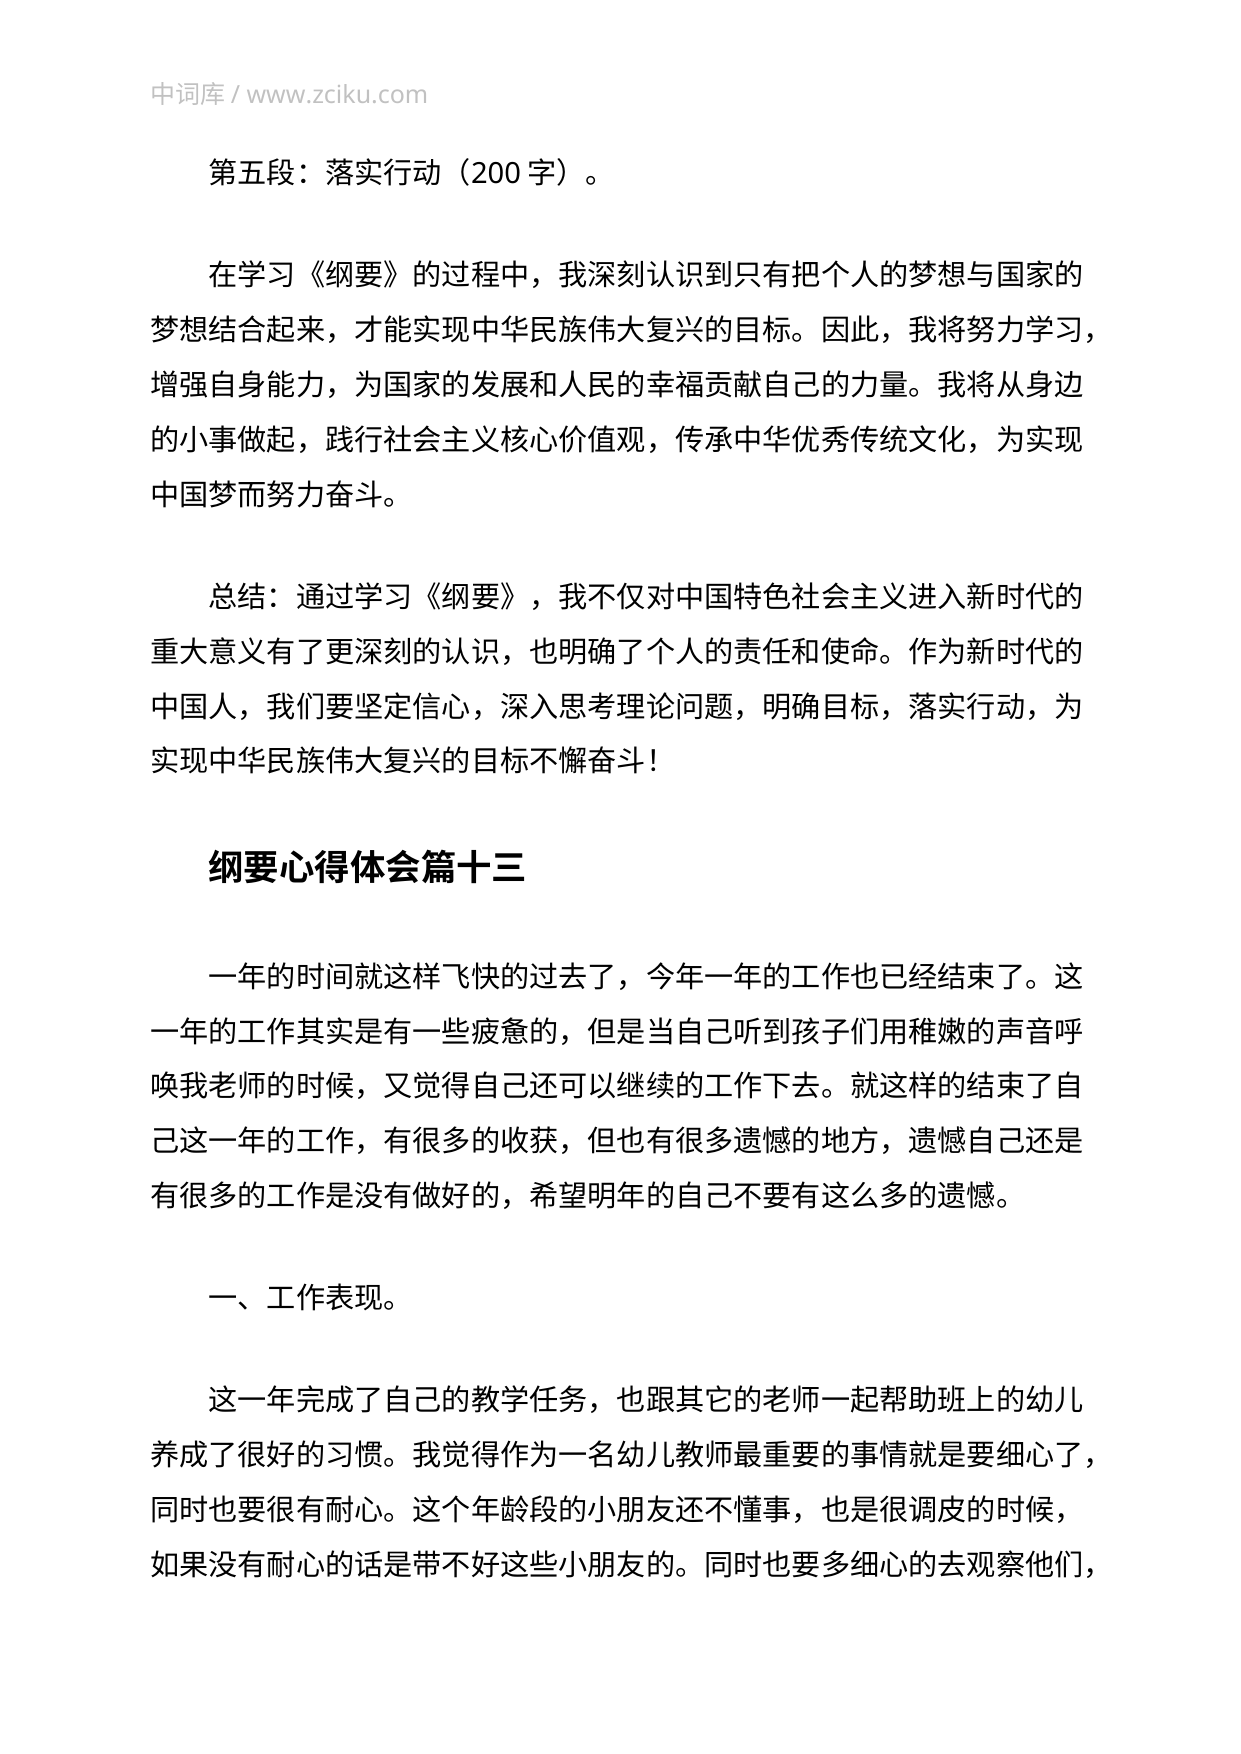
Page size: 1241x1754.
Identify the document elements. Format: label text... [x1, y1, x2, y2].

text 在学习《纲要》的过程中，我深刻认识到只有把个人的梦想与国家的梦想结合起来，才能实现中华民族伟大复兴的目标。因此，我将努力学习，增强自身能力，为国家的发展和人民的幸福贡献自己的力量。我将从身边的小事做起，践行社会主义核心价值观，传承中华优秀传统文化，为实现中国梦而努力奋斗。 [150, 252, 1090, 514]
text 一年的时间就这样飞快的过去了，今年一年的工作也已经结束了。这一年的工作其实是有一些疲惫的，但是当自己听到孩子们用稚嫩的声音呼唤我老师的时候，又觉得自己还可以继续的工作下去。就这样的结束了自己这一年的工作，有很多的收获，但也有很多遗憾的地方，遗憾自己还是有很多的工作是没有做好的，希望明年的自己不要有这么多的遗憾。 [150, 953, 1090, 1215]
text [150, 1376, 1090, 1583]
text 总结：通过学习《纲要》，我不仅对中国特色社会主义进入新时代的重大意义有了更深刻的认识，也明确了个人的责任和使命。作为新时代的中国人，我们要坚定信心，深入思考理论问题，明确目标，落实行动，为实现中华民族伟大复兴的目标不懈奋斗！ [150, 573, 1090, 780]
text 一、工作表现。 [150, 1274, 1090, 1317]
text 第五段：落实行动（200字）。 [150, 150, 1090, 192]
text 纲要心得体会篇十三 [150, 840, 1090, 891]
